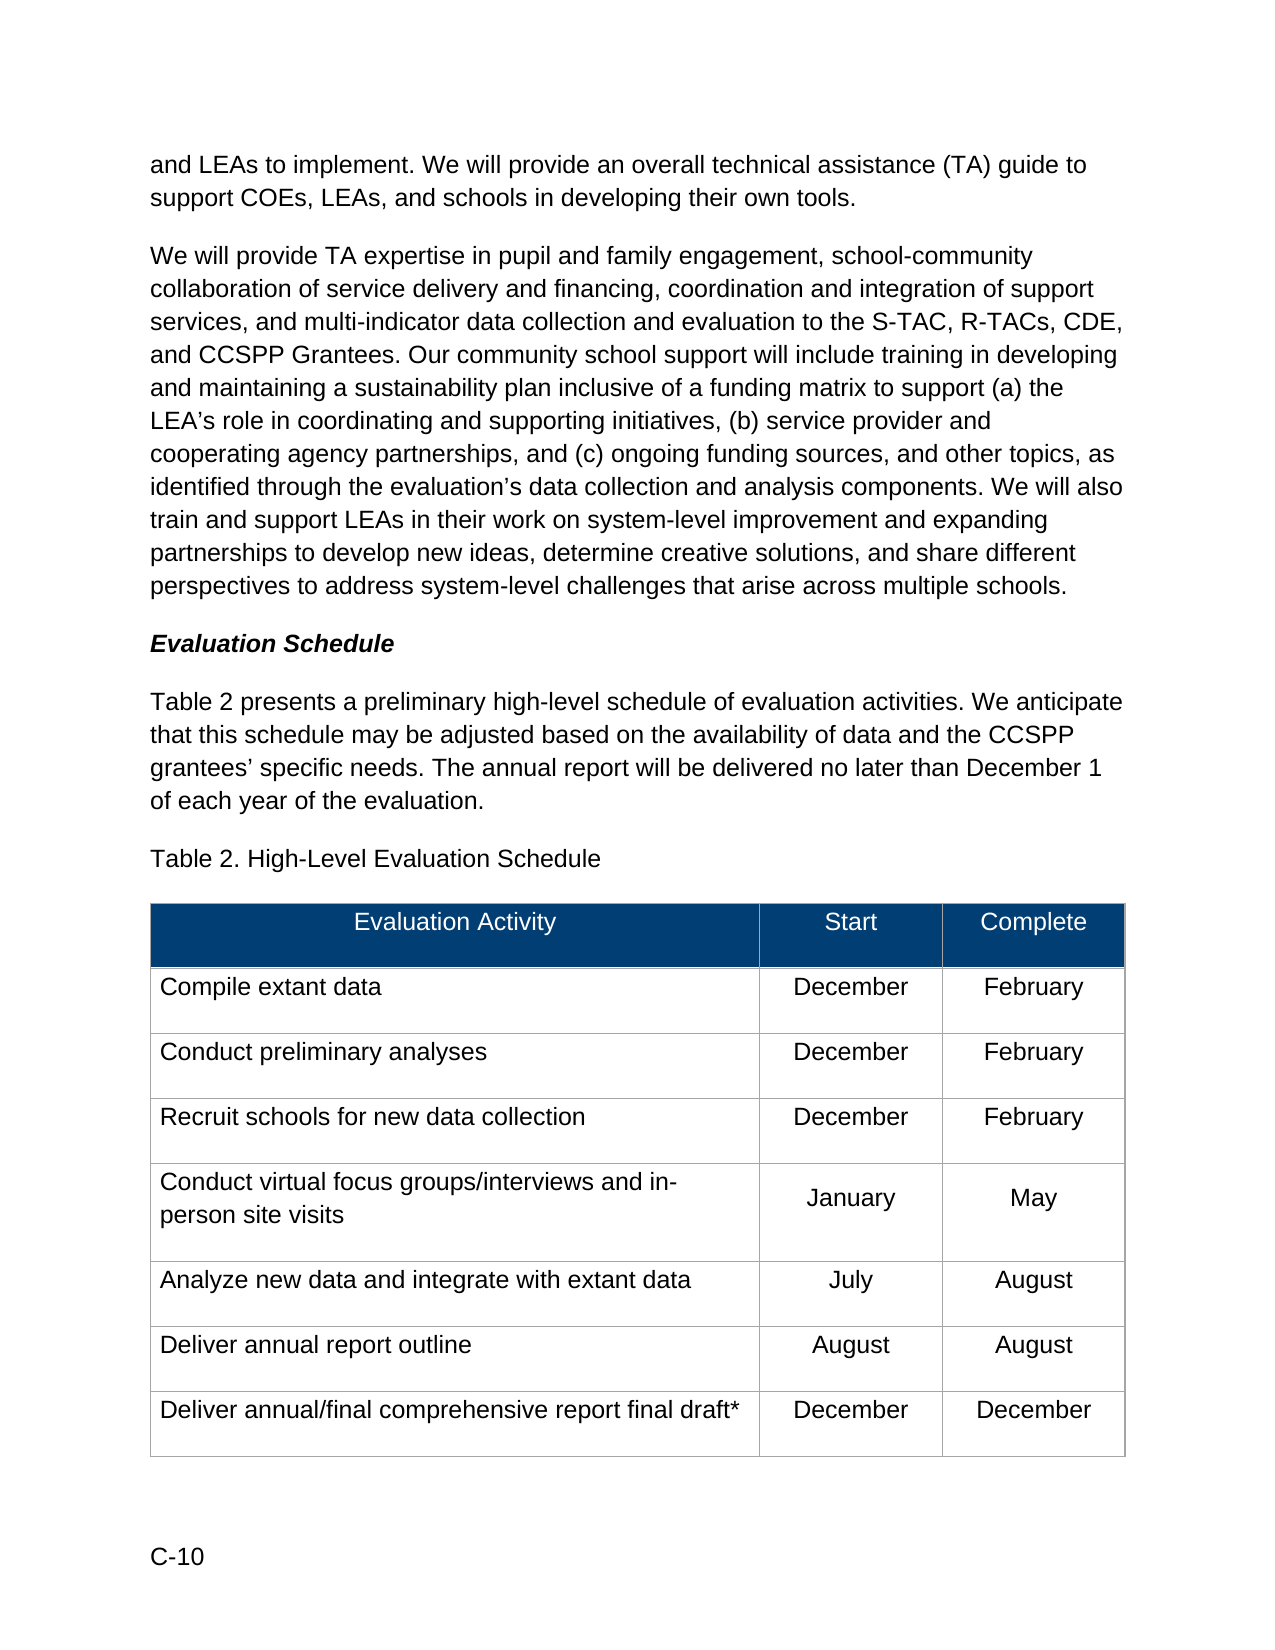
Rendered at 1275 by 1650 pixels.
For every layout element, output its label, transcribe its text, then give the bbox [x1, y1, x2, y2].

table_cell February [943, 969, 1124, 1033]
table_cell August [760, 1327, 942, 1391]
table_cell December [943, 1392, 1124, 1456]
table_cell May [943, 1164, 1124, 1261]
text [150, 150, 1125, 212]
table_cell December [760, 969, 942, 1033]
table_cell Recruit schools for new data collection [151, 1099, 759, 1163]
table_cell February [943, 1099, 1124, 1163]
table_header Start [760, 904, 942, 967]
table_cell Deliver annual report outline [151, 1327, 759, 1391]
table_cell August [943, 1327, 1124, 1391]
table_cell Deliver annual/final comprehensive report final draft* [151, 1392, 759, 1456]
text We will provide TA expertise in pupil and family engagement, school-community collaboration of service delivery and financing, coordination and integration of support services, and multi-indicator data collection and evaluation to the S-TAC, R-TACs, CDE, and CCSPP Grantees. Our community school support will include training in developing and maintaining a sustainability plan inclusive of a funding matrix to support (a) the LEA’s role in coordinating and supporting initiatives, (b) service provider and cooperating agency partnerships, and (c) ongoing funding sources, and other topics, as identified through the evaluation’s data collection and analysis components. We will also train and support LEAs in their work on system-level improvement and expanding partnerships to develop new ideas, determine creative solutions, and share different perspectives to address system-level challenges that arise across multiple schools. [150, 241, 1125, 600]
subtitle Evaluation Schedule [150, 629, 1125, 658]
table_cell Conduct preliminary analyses [151, 1034, 759, 1098]
table_cell December [760, 1392, 942, 1456]
text Table 2. High-Level Evaluation Schedule [150, 844, 1125, 873]
table_header Evaluation Activity [151, 904, 759, 967]
table_cell July [760, 1262, 942, 1326]
table_cell August [943, 1262, 1124, 1326]
table_cell December [760, 1034, 942, 1098]
table_cell January [760, 1164, 942, 1261]
table_cell Conduct virtual focus groups/interviews and in-person site visits [151, 1164, 759, 1261]
table_header Complete [943, 904, 1124, 967]
table_cell Analyze new data and integrate with extant data [151, 1262, 759, 1326]
text Table 2 presents a preliminary high-level schedule of evaluation activities. We anticipate that this schedule may be adjusted based on the availability of data and the CCSPP grantees’ specific needs. The annual report will be delivered no later than December 1 of each year of the evaluation. [150, 687, 1125, 815]
table_cell February [943, 1034, 1124, 1098]
table_cell December [760, 1099, 942, 1163]
table_cell Compile extant data [151, 969, 759, 1033]
